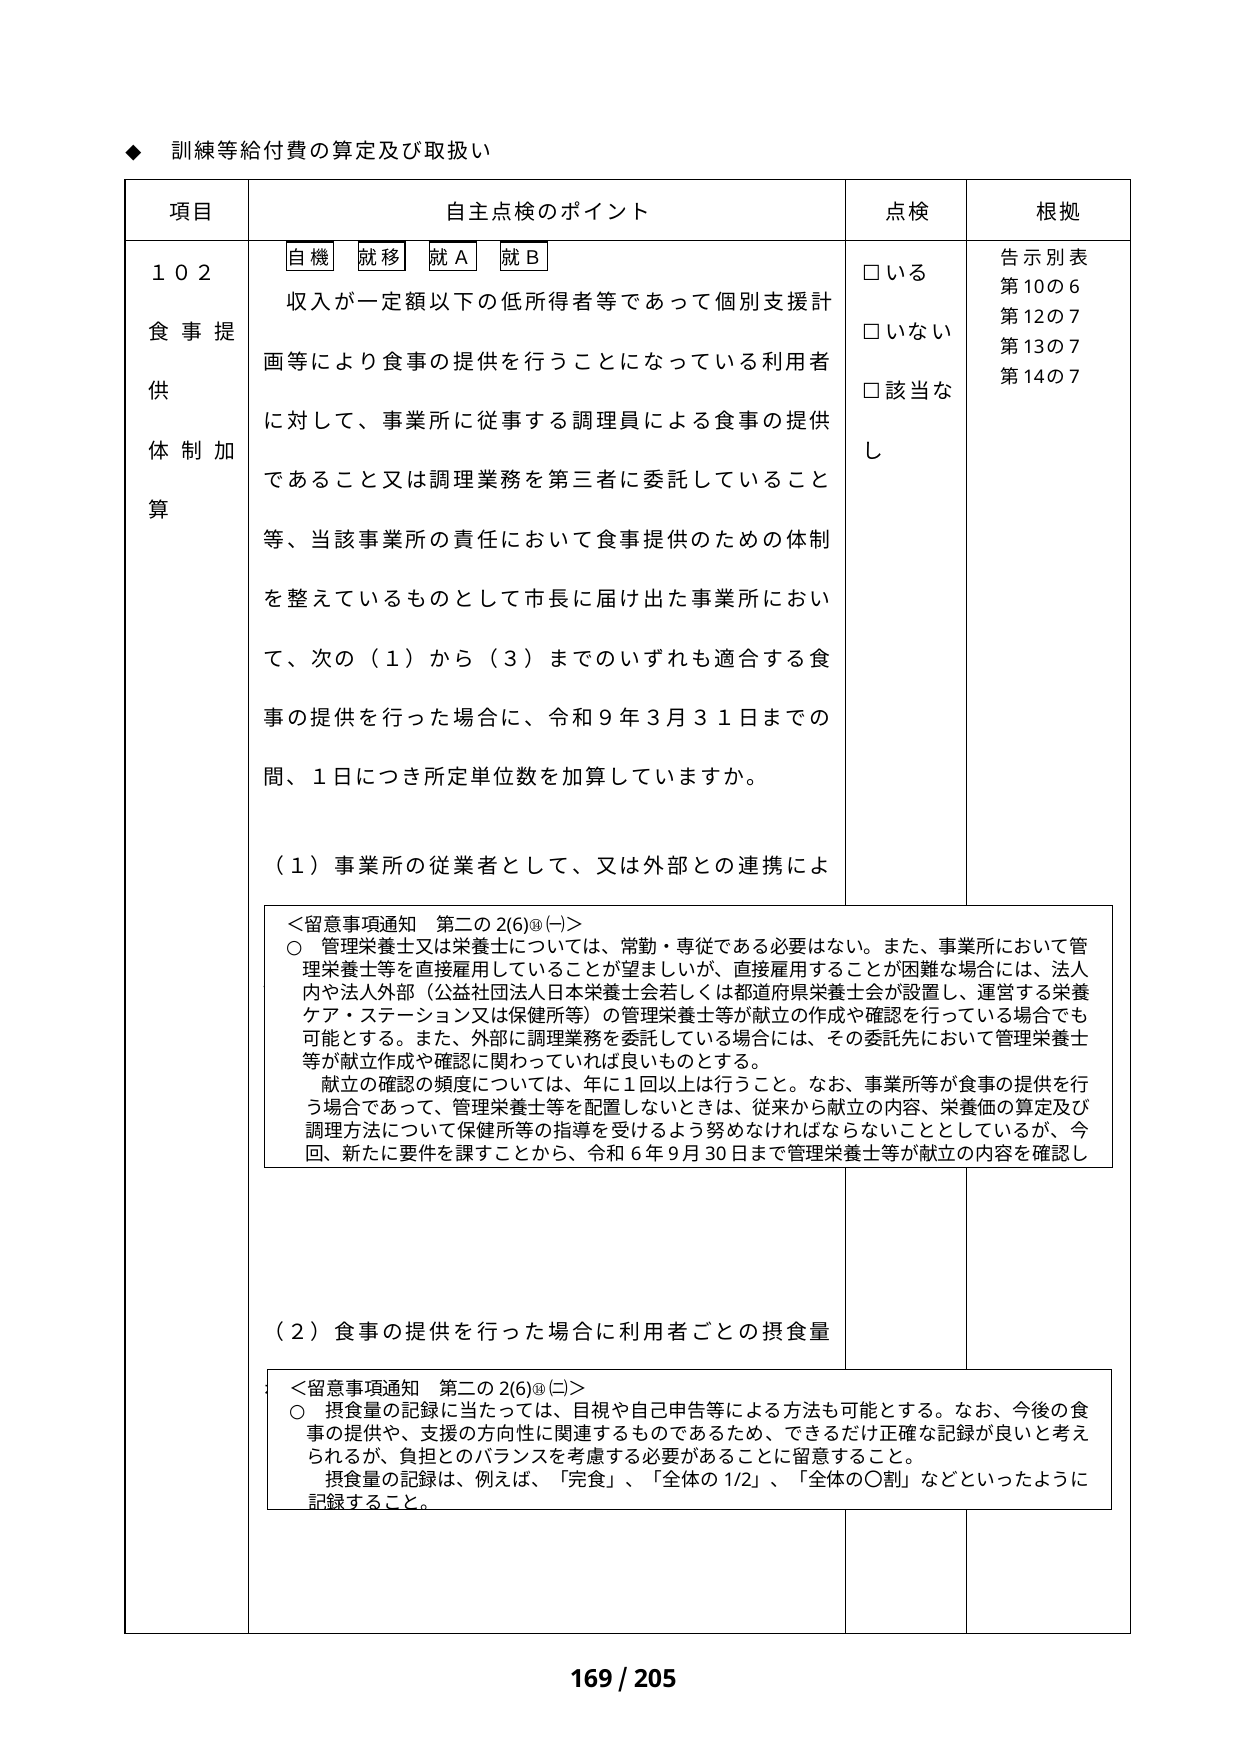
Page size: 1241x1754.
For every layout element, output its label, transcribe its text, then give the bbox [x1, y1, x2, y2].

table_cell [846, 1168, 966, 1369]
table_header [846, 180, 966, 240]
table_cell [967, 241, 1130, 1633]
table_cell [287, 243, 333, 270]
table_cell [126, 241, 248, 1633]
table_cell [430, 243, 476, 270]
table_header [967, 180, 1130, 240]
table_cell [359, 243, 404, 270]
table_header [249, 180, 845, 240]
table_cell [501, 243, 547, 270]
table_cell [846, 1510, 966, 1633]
text ◆ 訓練等給付費の算定及び取扱い [125, 120, 1115, 179]
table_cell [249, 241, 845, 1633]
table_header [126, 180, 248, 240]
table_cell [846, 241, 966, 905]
